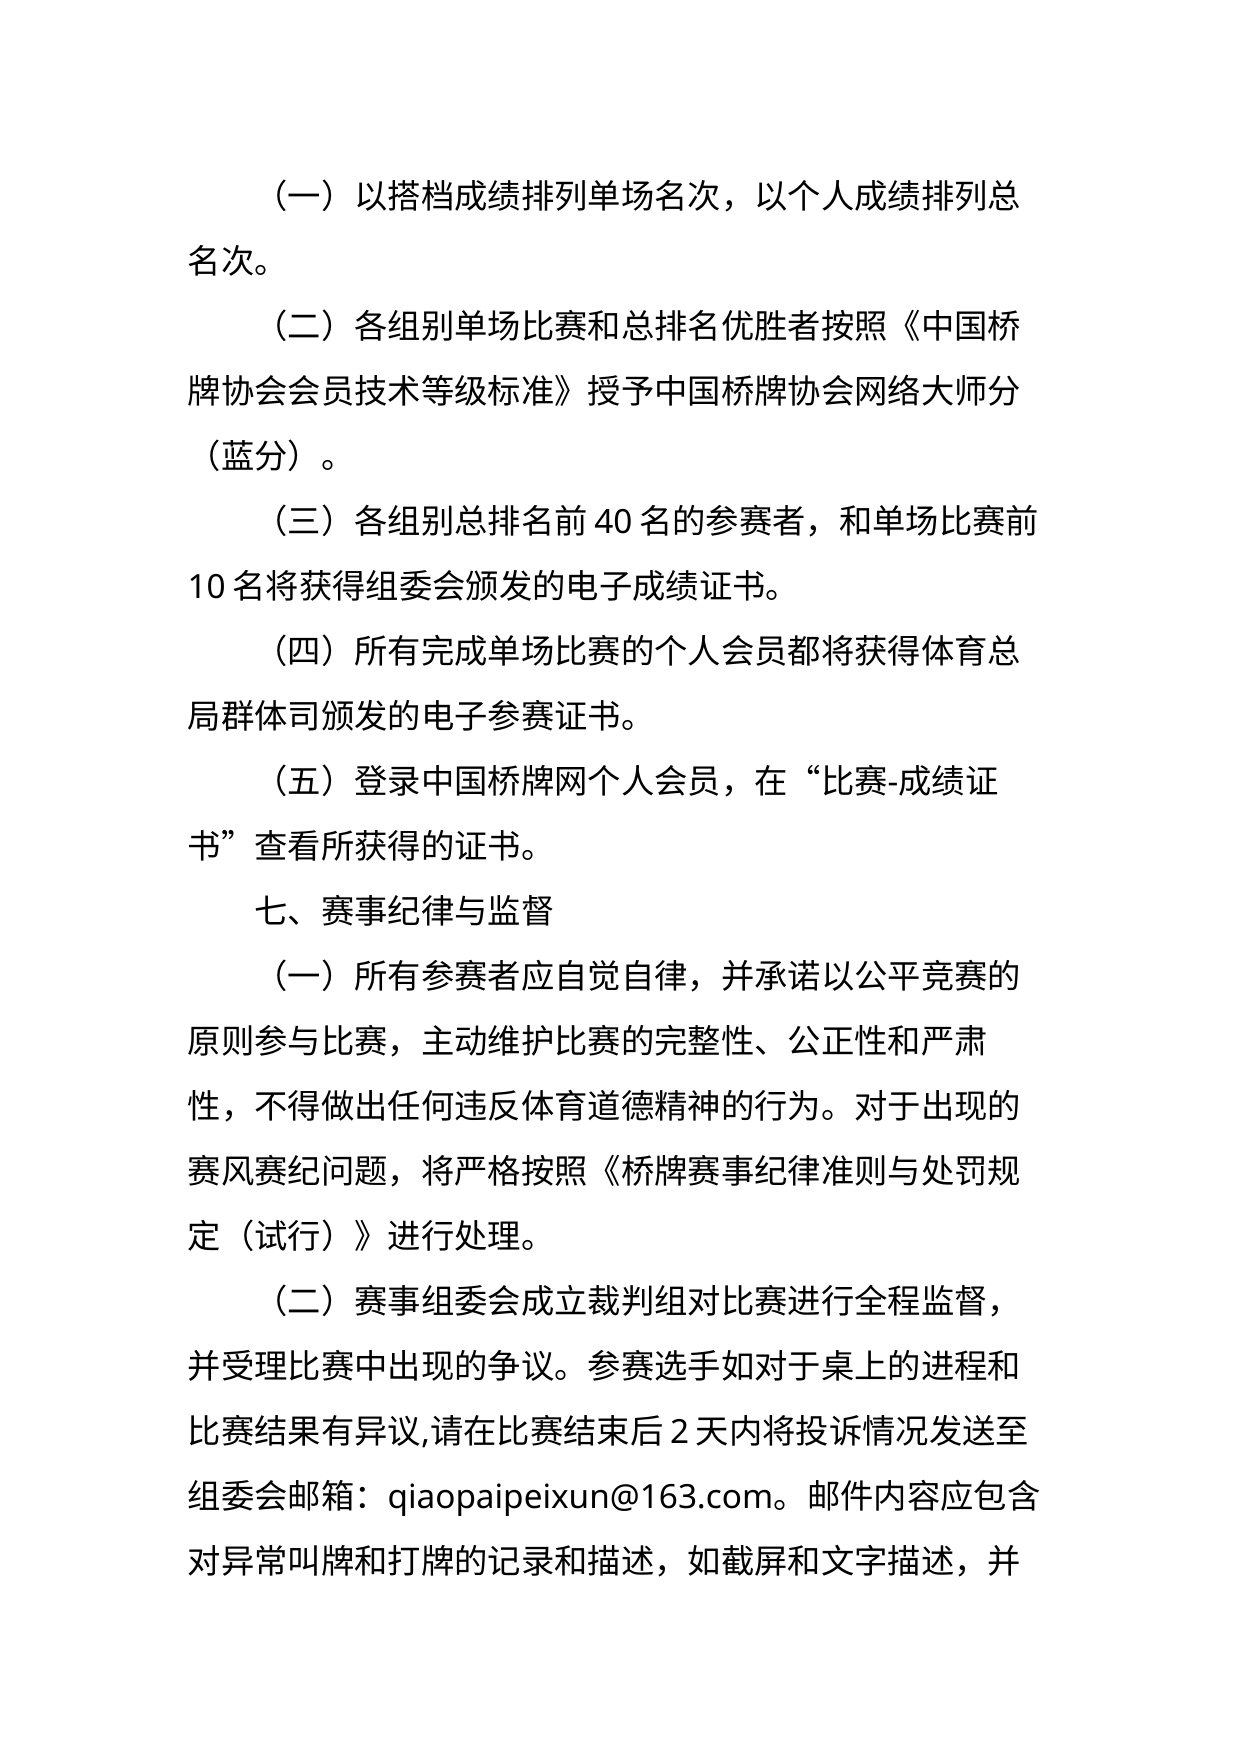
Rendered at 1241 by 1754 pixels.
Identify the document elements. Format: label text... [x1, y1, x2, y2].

text （一）所有参赛者应自觉自律，并承诺以公平竞赛的原则参与比赛，主动维护比赛的完整性、公正性和严肃性，不得做出任何违反体育道德精神的行为。对于出现的赛风赛纪问题，将严格按照《桥牌赛事纪律准则与处罚规定（试行）》进行处理。 [187, 942, 1053, 1267]
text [187, 1267, 1053, 1592]
text （五）登录中国桥牌网个人会员，在“比赛-成绩证书”查看所获得的证书。 [187, 747, 1053, 877]
text （四）所有完成单场比赛的个人会员都将获得体育总局群体司颁发的电子参赛证书。 [187, 617, 1053, 747]
text （一）以搭档成绩排列单场名次，以个人成绩排列总名次。 [187, 162, 1053, 292]
text （三）各组别总排名前40名的参赛者，和单场比赛前10名将获得组委会颁发的电子成绩证书。 [187, 487, 1053, 617]
text 七、赛事纪律与监督 [187, 877, 1053, 942]
text （二）各组别单场比赛和总排名优胜者按照《中国桥牌协会会员技术等级标准》授予中国桥牌协会网络大师分（蓝分）。 [187, 292, 1053, 487]
